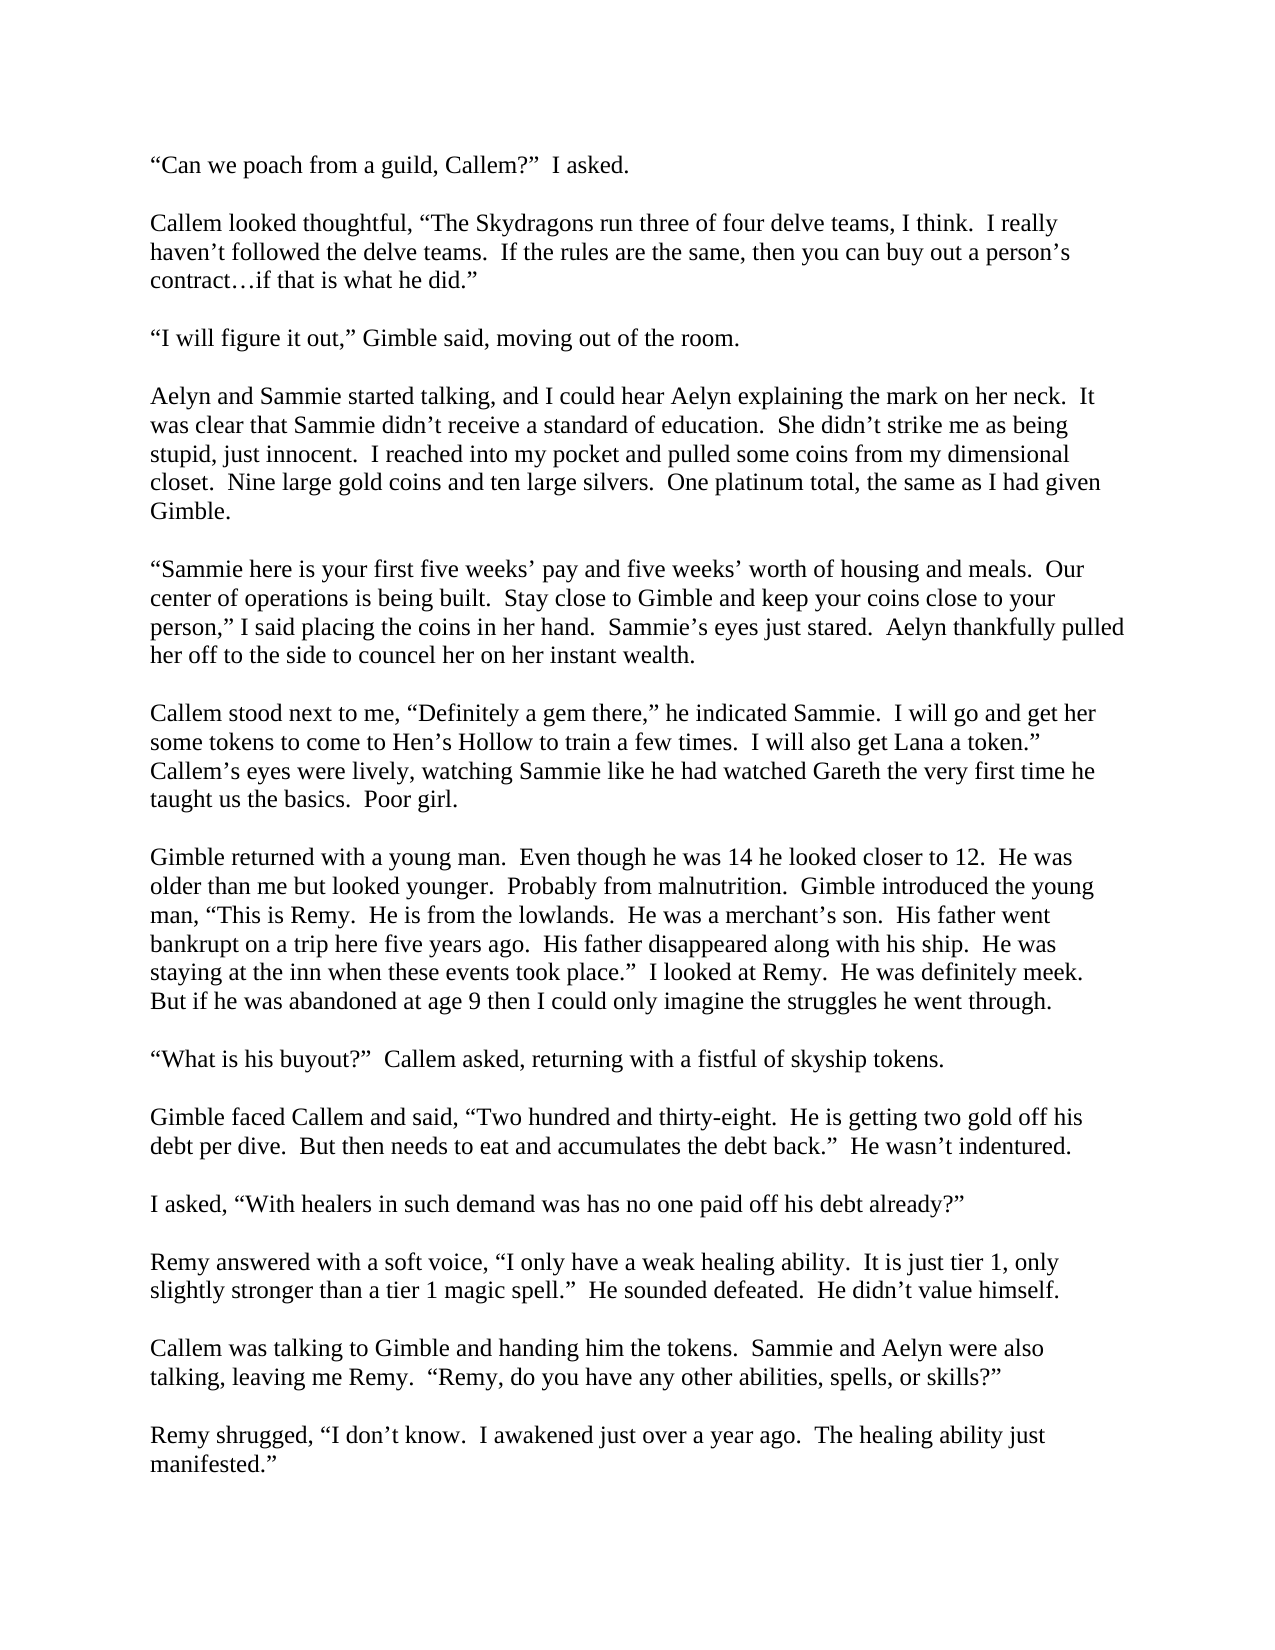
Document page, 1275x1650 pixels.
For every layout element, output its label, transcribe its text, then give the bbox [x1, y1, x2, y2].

text “I will figure it out,” Gimble said, moving out of the room. [150, 323, 1125, 352]
text Callem looked thoughtful, “The Skydragons run three of four delve teams, I think. I really haven’t followed the delve teams. If the rules are the same, then you can buy out a person’s contract…if that is what he did.” [150, 208, 1125, 294]
text I asked, “With healers in such demand was has no one paid off his debt already?” [150, 1189, 1125, 1217]
text Remy shrugged, “I don’t know. I awakened just over a year ago. The healing ability just manifested.” [150, 1420, 1125, 1477]
text “Can we poach from a guild, Callem?” I asked. [150, 150, 1125, 179]
text Gimble returned with a young man. Even though he was 14 he looked closer to 12. He was older than me but looked younger. Probably from malnutrition. Gimble introduced the young man, “This is Remy. He is from the lowlands. He was a merchant’s son. His father went bankrupt on a trip here five years ago. His father disappeared along with his ship. He was staying at the inn when these events took place.” I looked at Remy. He was definitely meek. But if he was abandoned at age 9 then I could only imagine the struggles he went through. [150, 842, 1125, 1015]
text Callem was talking to Gimble and handing him the tokens. Sammie and Aelyn were also talking, leaving me Remy. “Remy, do you have any other abilities, spells, or skills?” [150, 1333, 1125, 1391]
text “What is his buyout?” Callem asked, returning with a fistful of skyship tokens. [150, 1044, 1125, 1073]
text Gimble faced Callem and said, “Two hundred and thirty-eight. He is getting two gold off his debt per dive. But then needs to eat and accumulates the debt back.” He wasn’t indentured. [150, 1102, 1125, 1159]
text “Sammie here is your first five weeks’ pay and five weeks’ worth of housing and meals. Our center of operations is being built. Stay close to Gimble and keep your coins close to your person,” I said placing the coins in her hand. Sammie’s eyes just stared. Aelyn thankfully pulled her off to the side to councel her on her instant wealth. [150, 554, 1125, 669]
text Aelyn and Sammie started talking, and I could hear Aelyn explaining the mark on her neck. It was clear that Sammie didn’t receive a standard of education. She didn’t strike me as being stupid, just innocent. I reached into my pocket and pulled some coins from my dimensional closet. Nine large gold coins and ten large silvers. One platinum total, the same as I had given Gimble. [150, 381, 1125, 525]
text Remy answered with a soft voice, “I only have a weak healing ability. It is just tier 1, only slightly stronger than a tier 1 magic spell.” He sounded defeated. He didn’t value himself. [150, 1247, 1125, 1304]
text Callem stood next to me, “Definitely a gem there,” he indicated Sammie. I will go and get her some tokens to come to Hen’s Hollow to train a few times. I will also get Lana a token.” Callem’s eyes were lively, watching Sammie like he had watched Gareth the very first time he taught us the basics. Poor girl. [150, 698, 1125, 813]
